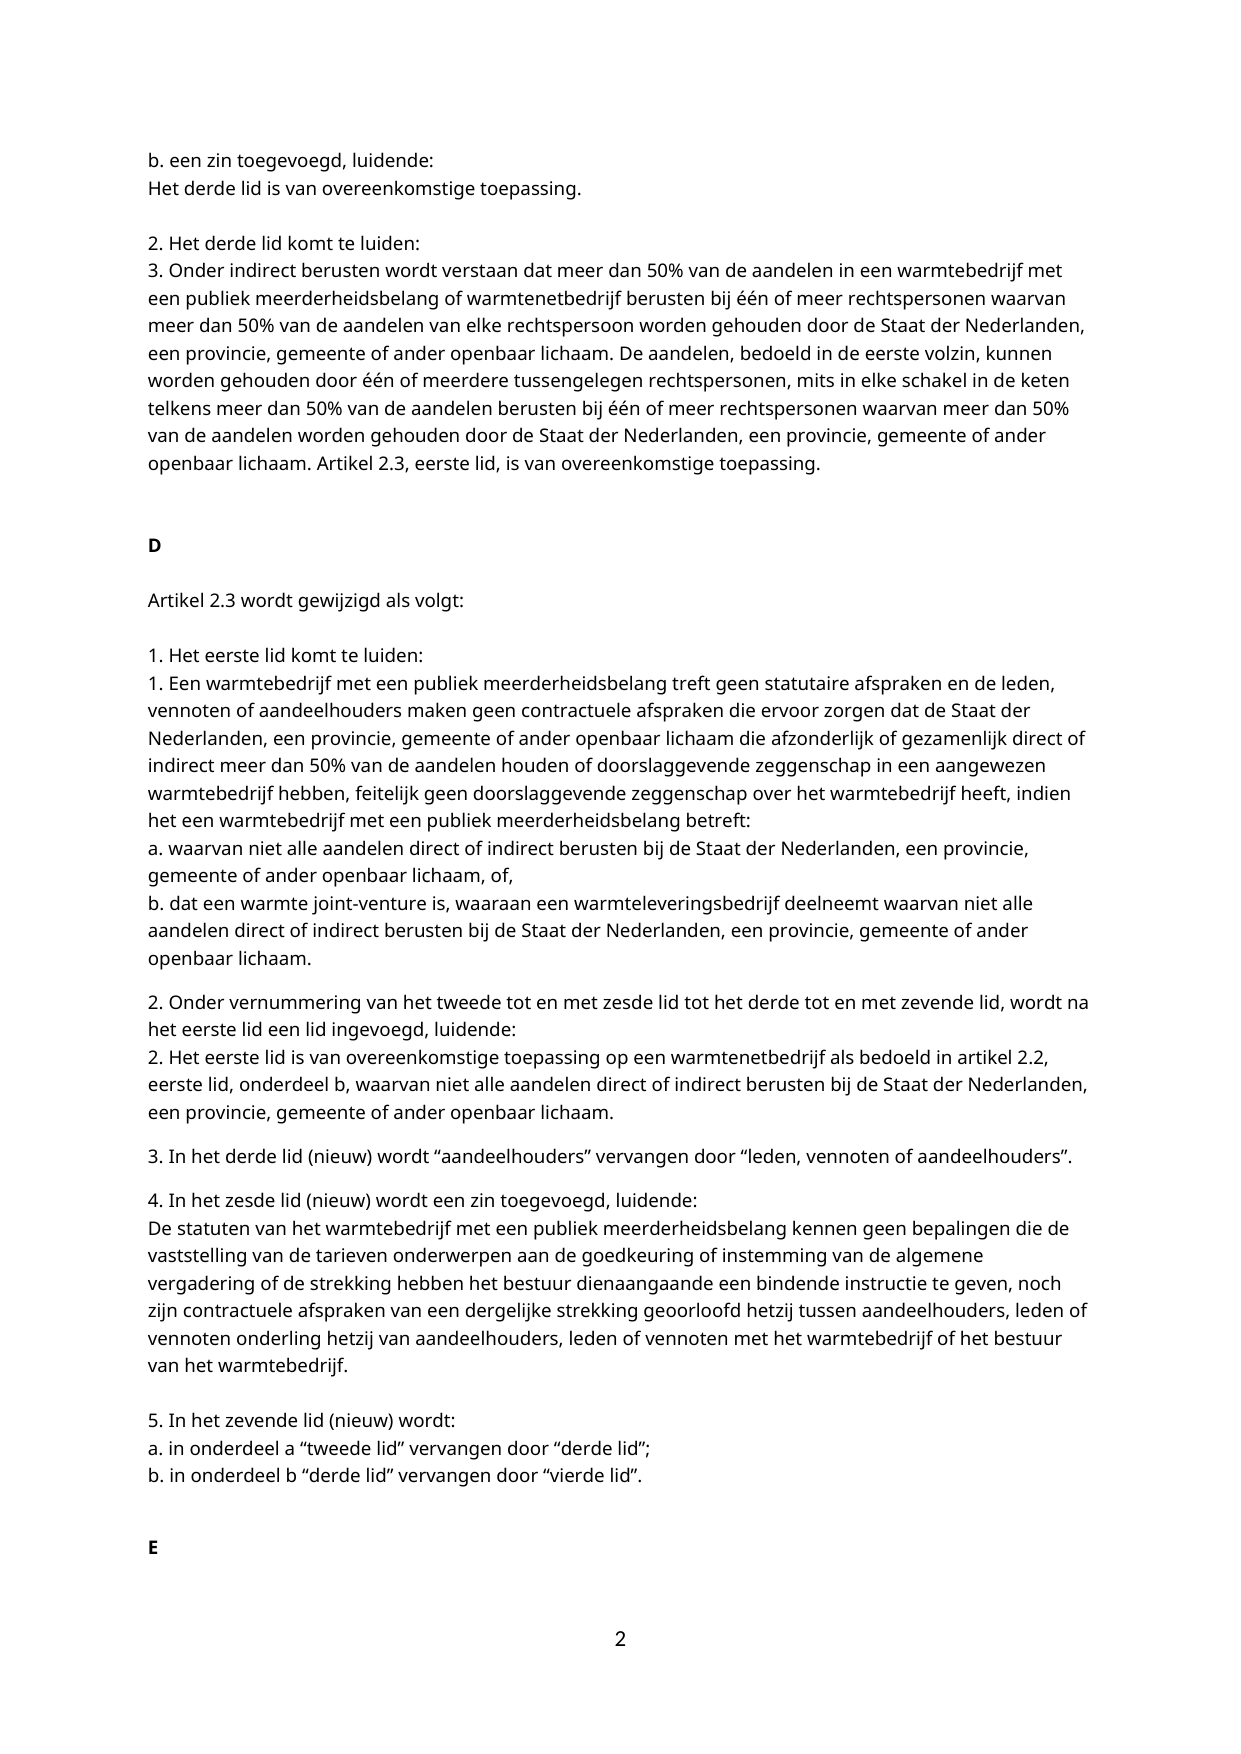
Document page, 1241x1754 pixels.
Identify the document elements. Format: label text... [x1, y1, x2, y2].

text 4. In het zesde lid (nieuw) wordt een zin toegevoegd, luidende: De statuten van het warmtebedrijf met een publiek meerderheidsbelang kennen geen bepalingen die de vaststelling van de tarieven onderwerpen aan de goedkeuring of instemming van de algemene vergadering of de strekking hebben het bestuur dienaangaande een bindende instructie te geven, noch zijn contractuele afspraken van een dergelijke strekking geoorloofd hetzij tussen aandeelhouders, leden of vennoten onderling hetzij van aandeelhouders, leden of vennoten met het warmtebedrijf of het bestuur van het warmtebedrijf. 5. In het zevende lid (nieuw) wordt: a. in onderdeel a “tweede lid” vervangen door “derde lid”; b. in onderdeel b “derde lid” vervangen door “vierde lid”. [148, 1188, 1093, 1488]
text 2. Onder vernummering van het tweede tot en met zesde lid tot het derde tot en met zevende lid, wordt na het eerste lid een lid ingevoegd, luidende: 2. Het eerste lid is van overeenkomstige toepassing op een warmtenetbedrijf als bedoeld in artikel 2.2, eerste lid, onderdeel b, waarvan niet alle aandelen direct of indirect berusten bij de Staat der Nederlanden, een provincie, gemeente of ander openbaar lichaam. [148, 989, 1093, 1125]
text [148, 148, 1093, 971]
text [148, 1507, 1093, 1587]
text 3. In het derde lid (nieuw) wordt “aandeelhouders” vervangen door “leden, vennoten of aandeelhouders”. [148, 1143, 1093, 1169]
